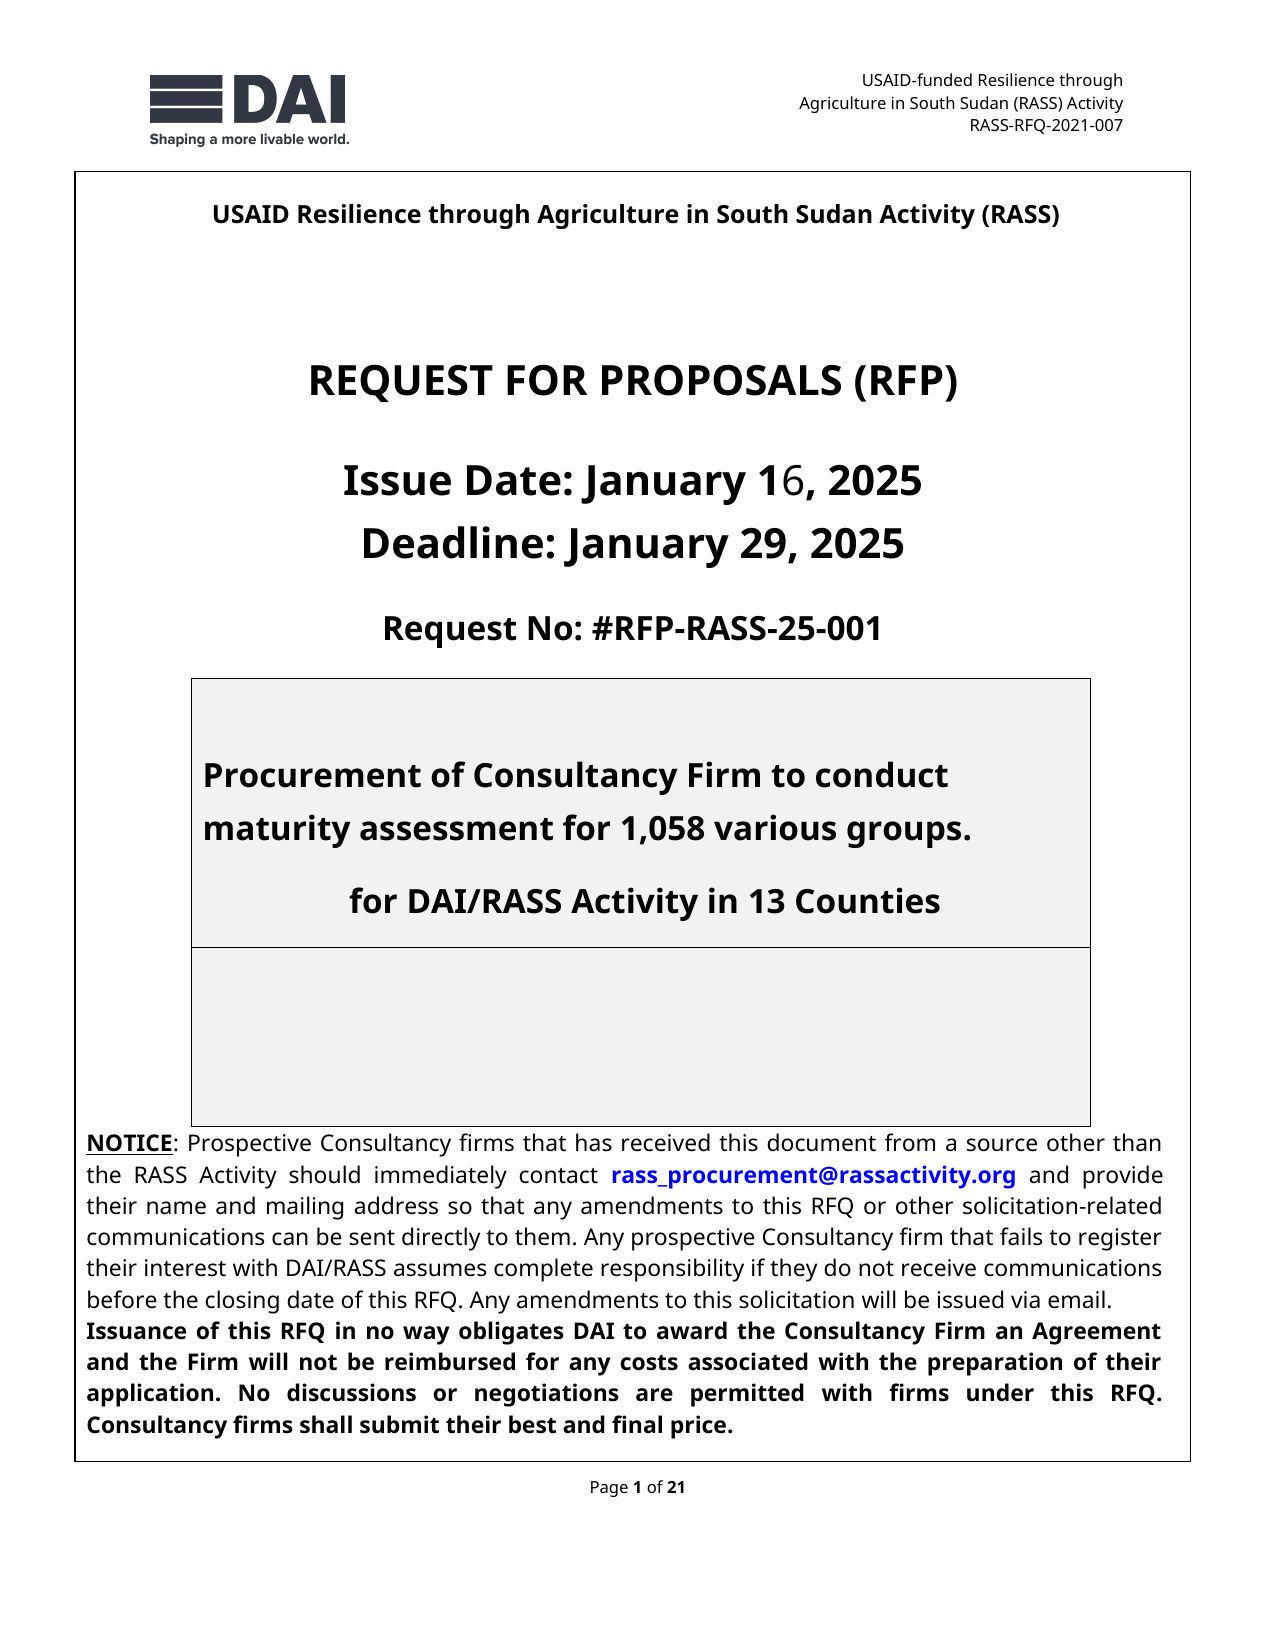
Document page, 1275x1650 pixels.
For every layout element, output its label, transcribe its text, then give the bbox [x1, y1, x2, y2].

picture [150, 75, 349, 147]
